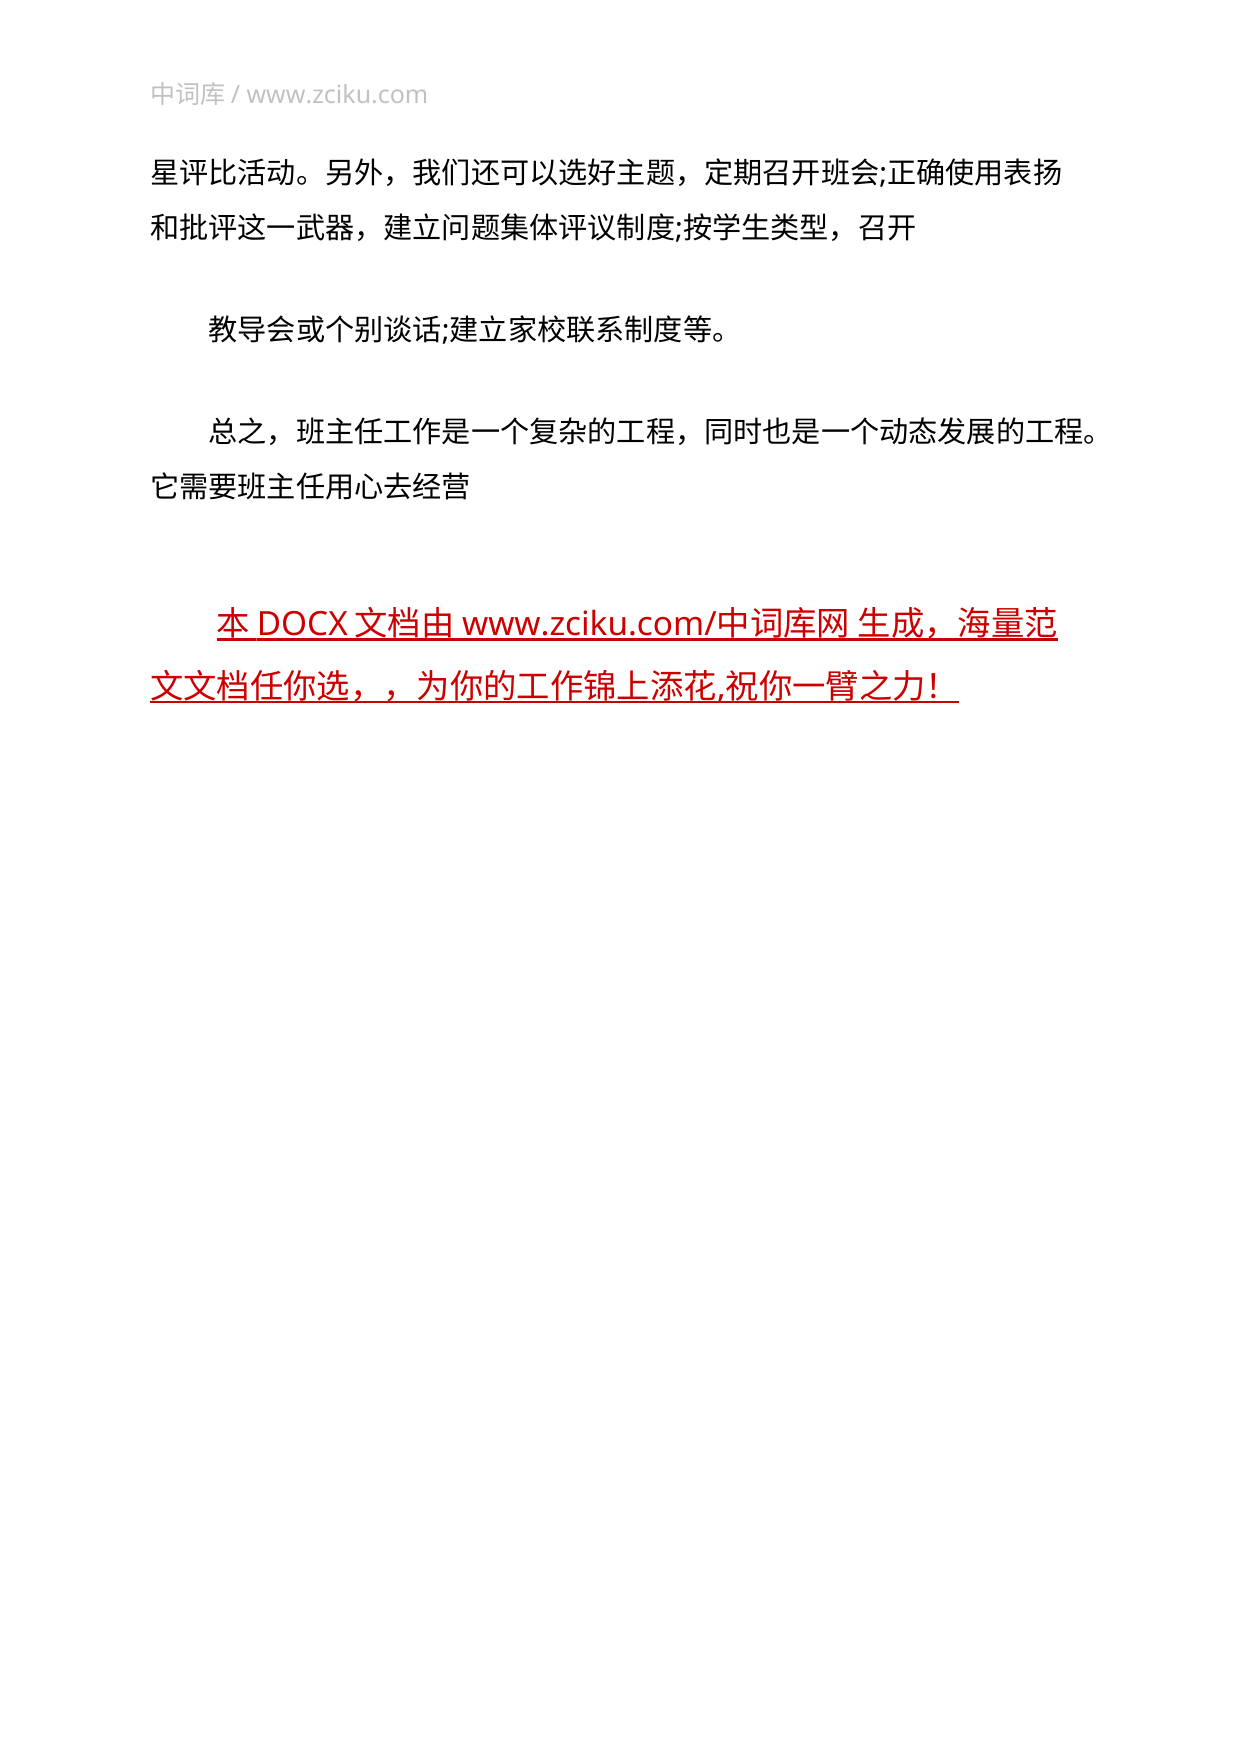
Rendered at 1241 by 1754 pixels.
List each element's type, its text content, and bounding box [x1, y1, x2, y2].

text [150, 150, 1090, 247]
text 教导会或个别谈话;建立家校联系制度等。 [150, 307, 1090, 349]
text 总之，班主任工作是一个复杂的工程，同时也是一个动态发展的工程。它需要班主任用心去经营 [150, 409, 1090, 506]
text 本DOCX文档由 www.zciku.com/中词库网 生成，海量范文文档任你选，，为你的工作锦上添花,祝你一臂之力！ [150, 597, 1090, 708]
